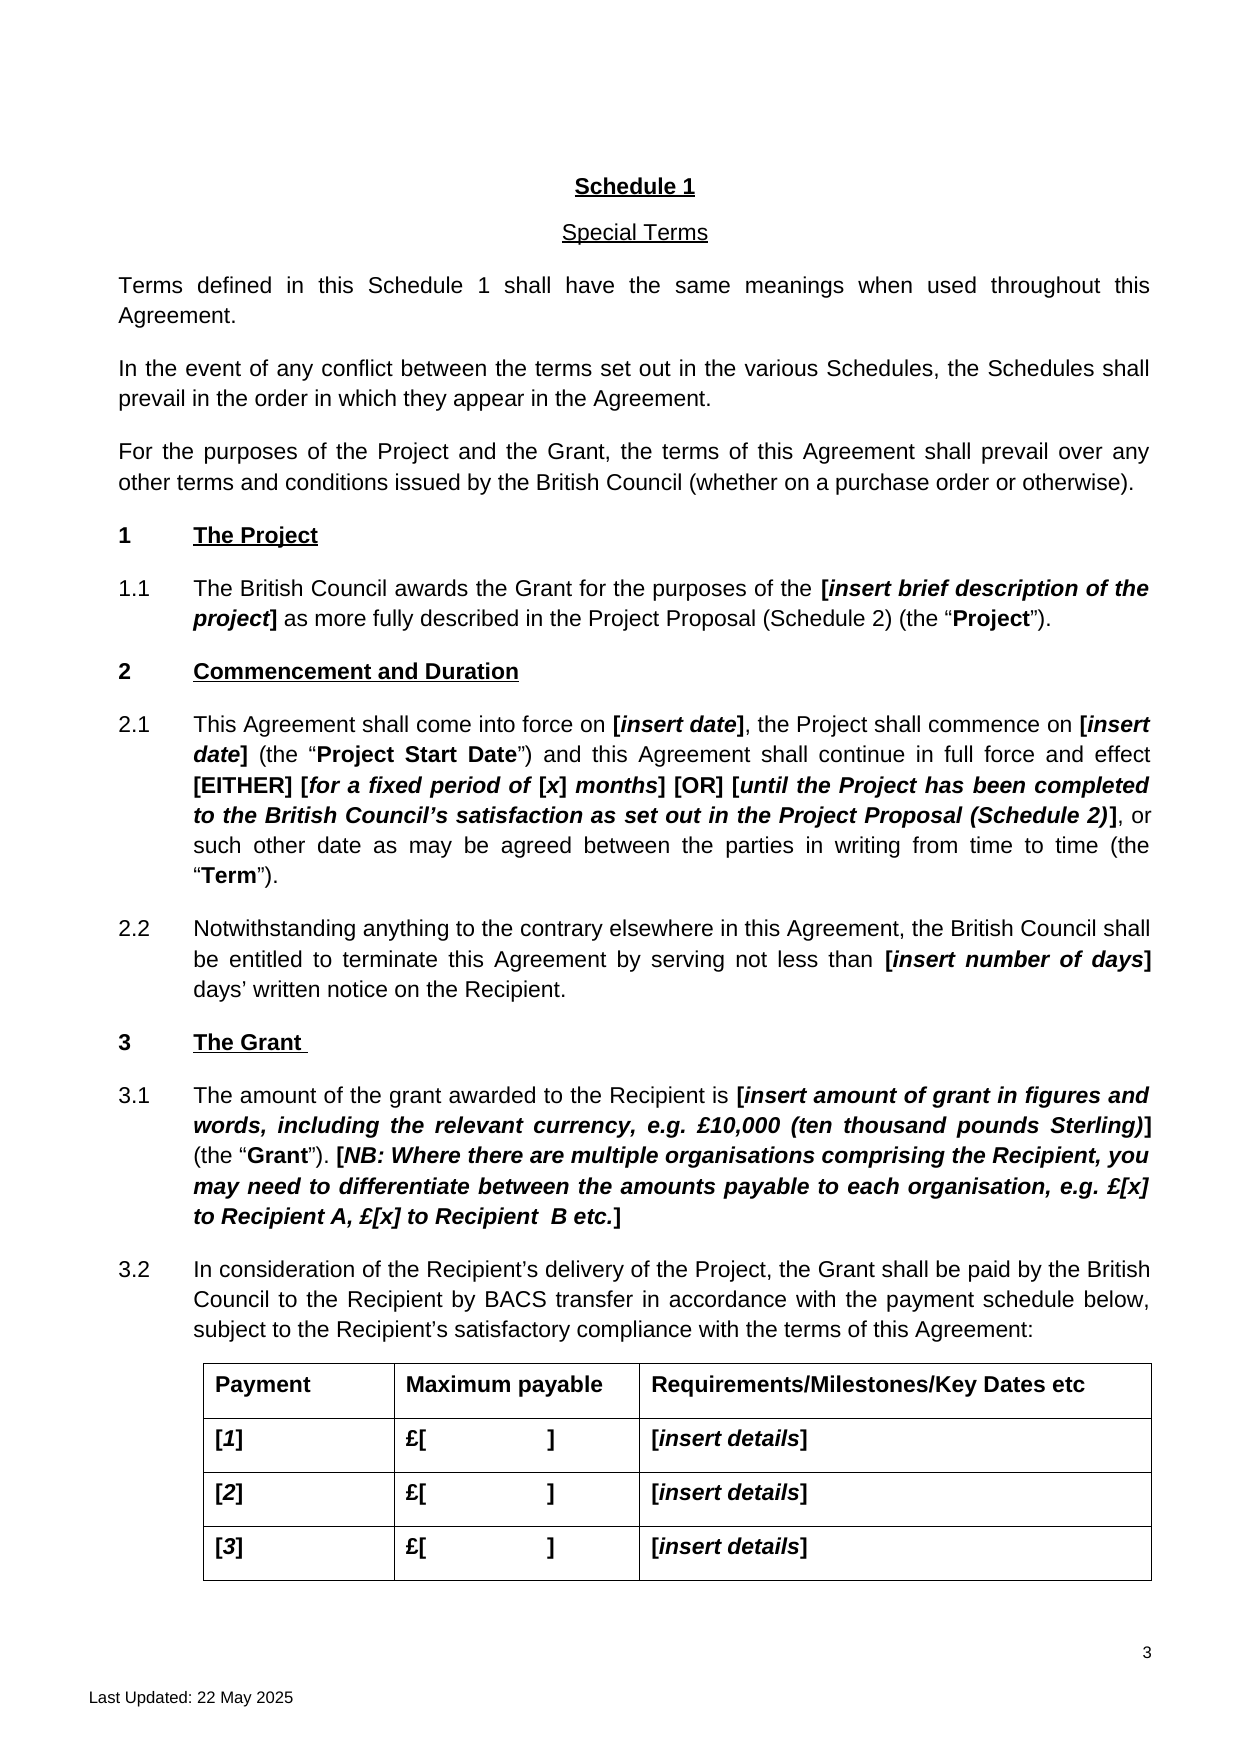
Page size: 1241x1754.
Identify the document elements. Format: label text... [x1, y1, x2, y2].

table_cell [insert details] [640, 1527, 1151, 1580]
subtitle Notwithstanding anything to the contrary elsewhere in this Agreement, the British Council shall be entitled to terminate this Agreement by serving not less than [insert number of days] days’ written notice on the Recipient. [118, 915, 1152, 1002]
subtitle The amount of the grant awarded to the Recipient is [insert amount of grant in figures and words, including the relevant currency, e.g. £10,000 (ten thousand pounds Sterling)] (the “Grant”). [NB: Where there are multiple organisations comprising the Recipient, you may need to differentiate between the amounts payable to each organisation, e.g. £[x] to Recipient A, £[x] to Recipient B etc.] [118, 1082, 1152, 1229]
subtitle For the purposes of the Project and the Grant, the terms of this Agreement shall prevail over any other terms and conditions issued by the British Council (whether on a purchase order or otherwise). [118, 438, 1152, 495]
subtitle The Project [118, 522, 1152, 548]
subtitle The Grant [118, 1029, 1152, 1055]
subtitle Special Terms [118, 218, 1152, 245]
subtitle In consideration of the Recipient’s delivery of the Project, the Grant shall be paid by the British Council to the Recipient by BACS transfer in accordance with the payment schedule below, subject to the Recipient’s satisfactory compliance with the terms of this Agreement: [118, 1256, 1152, 1343]
table_cell [2] [204, 1473, 394, 1526]
table_cell [insert details] [640, 1419, 1151, 1472]
table_cell [3] [204, 1527, 394, 1580]
table_cell [1] [204, 1419, 394, 1472]
subtitle In the event of any conflict between the terms set out in the various Schedules, the Schedules shall prevail in the order in which they appear in the Agreement. [118, 355, 1152, 411]
subtitle This Agreement shall come into force on [insert date], the Project shall commence on [insert date] (the “Project Start Date”) and this Agreement shall continue in full force and effect [EITHER] [for a fixed period of [x] months] [OR] [until the Project has been completed to the British Council’s satisfaction as set out in the Project Proposal (Schedule 2)], or such other date as may be agreed between the parties in writing from time to time (the “Term”). [118, 711, 1152, 888]
table_header Requirements/Milestones/Key Dates etc [640, 1364, 1151, 1417]
table_cell £[ ] [395, 1419, 639, 1472]
subtitle Terms defined in this Schedule 1 shall have the same meanings when used throughout this Agreement. [118, 272, 1152, 328]
table_header Payment [204, 1364, 394, 1417]
table_cell £[ ] [395, 1527, 639, 1580]
subtitle Commencement and Duration [118, 658, 1152, 684]
subtitle The British Council awards the Grant for the purposes of the [insert brief description of the project] as more fully described in the Project Proposal (Schedule 2) (the “Project”). [118, 575, 1152, 631]
table_cell £[ ] [395, 1473, 639, 1526]
text Schedule 1 [118, 173, 1152, 199]
table_cell [insert details] [640, 1473, 1151, 1526]
table_header Maximum payable [395, 1364, 639, 1417]
